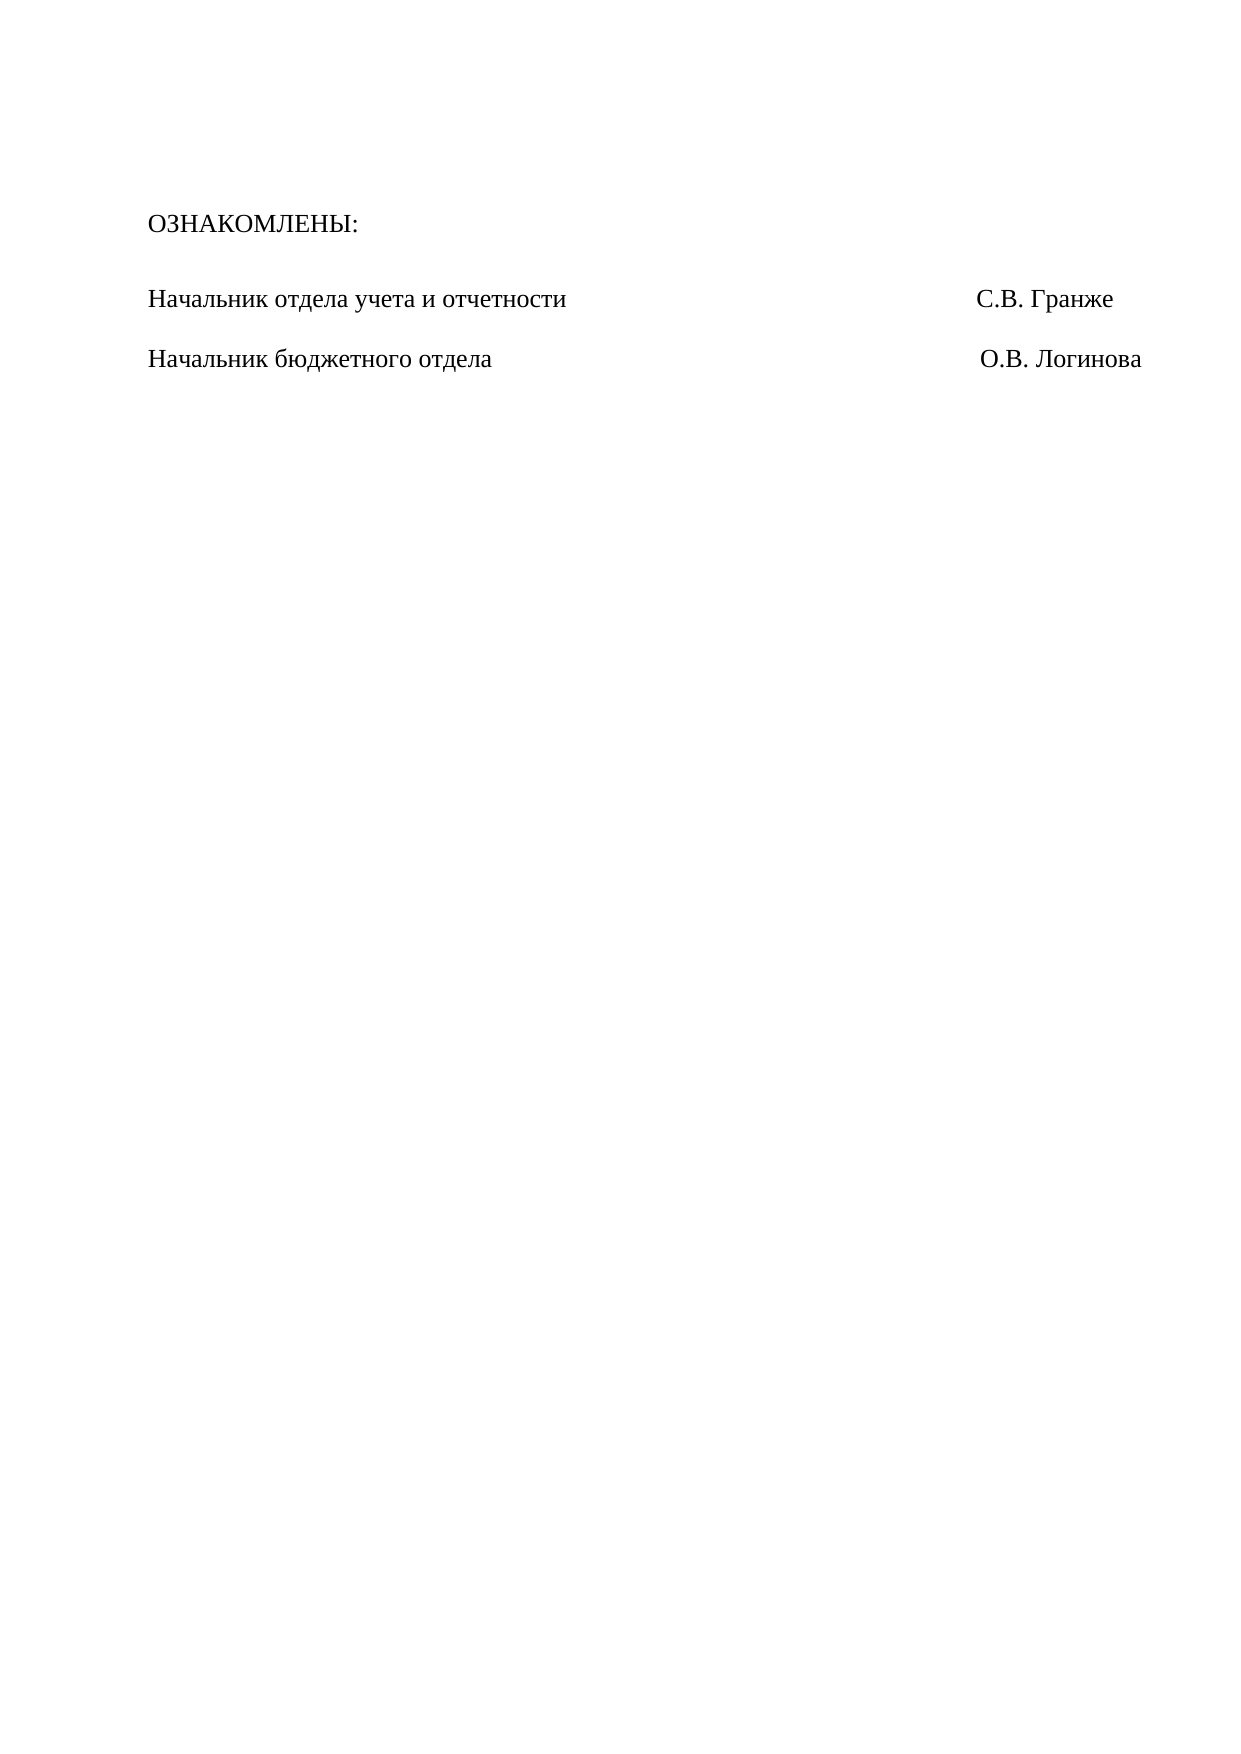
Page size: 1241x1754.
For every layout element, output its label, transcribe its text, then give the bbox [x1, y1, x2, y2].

text Начальник отдела учета и отчетности С.В. Гранже [148, 283, 1152, 313]
text Начальник бюджетного отдела О.В. Логинова [148, 343, 1152, 373]
text ОЗНАКОМЛЕНЫ: [148, 208, 1152, 238]
